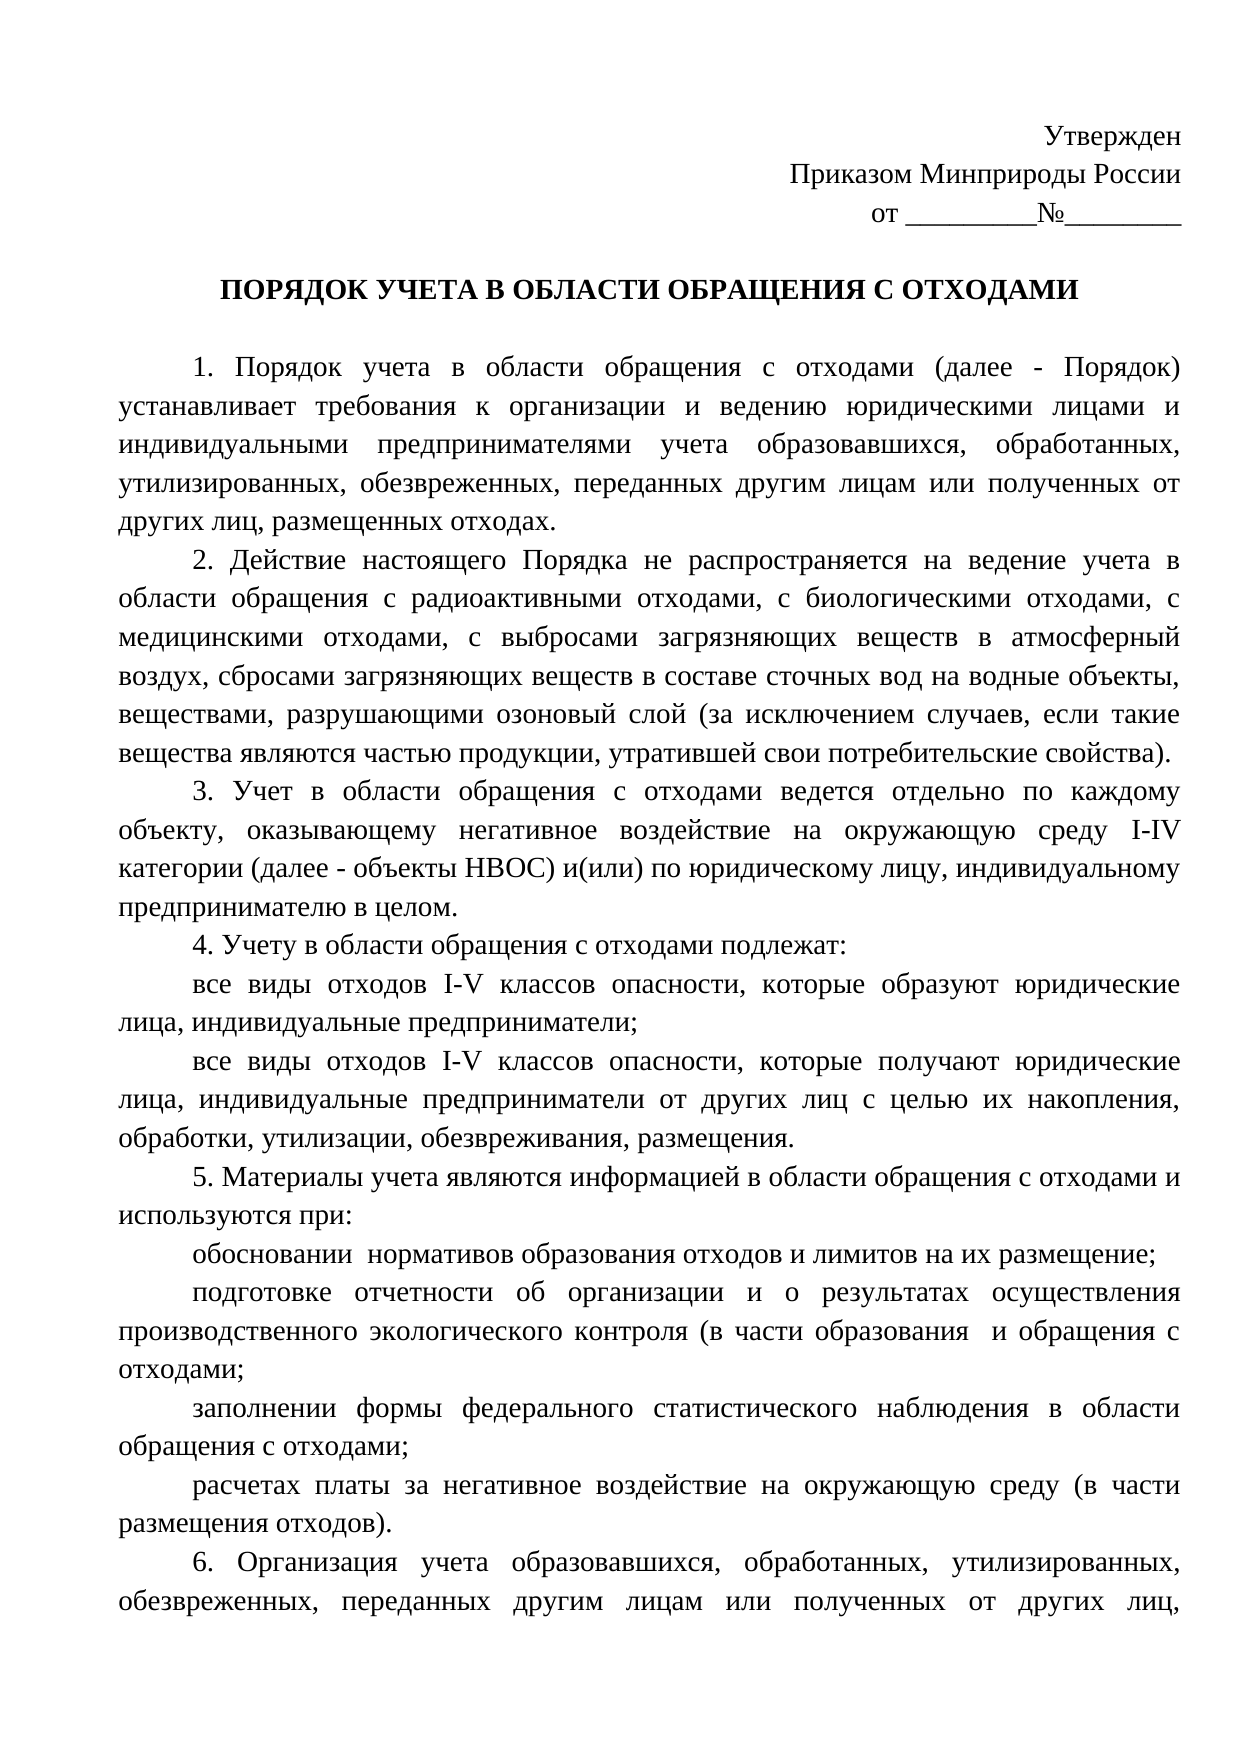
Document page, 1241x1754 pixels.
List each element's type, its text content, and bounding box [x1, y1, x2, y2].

text от _________№________ [118, 195, 1181, 229]
text подготовке отчетности об организации и о результатах осуществления производственного экологического контроля (в части образования и обращения с отходами; [118, 1274, 1181, 1385]
text все виды отходов I-V классов опасности, которые образуют юридические лица, индивидуальные предприниматели; [118, 966, 1181, 1038]
title ПОРЯДОК УЧЕТА В ОБЛАСТИ ОБРАЩЕНИЯ С ОТХОДАМИ [118, 272, 1181, 306]
text 3. Учет в области обращения с отходами ведется отдельно по каждому объекту, оказывающему негативное воздействие на окружающую среду I-IV категории (далее - объекты НВОС) и(или) по юридическому лицу, индивидуальному предпринимателю в целом. [118, 773, 1181, 922]
text заполнении формы федерального статистического наблюдения в области обращения с отходами; [118, 1390, 1181, 1462]
text 2. Действие настоящего Порядка не распространяется на ведение учета в области обращения с радиоактивными отходами, с биологическими отходами, с медицинскими отходами, с выбросами загрязняющих веществ в атмосферный воздух, сбросами загрязняющих веществ в составе сточных вод на водные объекты, веществами, разрушающими озоновый слой (за исключением случаев, если такие вещества являются частью продукции, утратившей свои потребительские свойства). [118, 542, 1181, 768]
text Приказом Минприроды России [118, 157, 1181, 190]
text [118, 1544, 1181, 1616]
text все виды отходов I-V классов опасности, которые получают юридические лица, индивидуальные предприниматели от других лиц с целью их накопления, обработки, утилизации, обезвреживания, размещения. [118, 1043, 1181, 1154]
text 4. Учету в области обращения с отходами подлежат: [118, 927, 1181, 961]
text Утвержден [118, 118, 1181, 152]
text обосновании нормативов образования отходов и лимитов на их размещение; [118, 1236, 1181, 1269]
text 1. Порядок учета в области обращения с отходами (далее - Порядок) устанавливает требования к организации и ведению юридическими лицами и индивидуальными предпринимателями учета образовавшихся, обработанных, утилизированных, обезвреженных, переданных другим лицам или полученных от других лиц, размещенных отходах. [118, 349, 1181, 537]
text 5. Материалы учета являются информацией в области обращения с отходами и используются при: [118, 1159, 1181, 1231]
text расчетах платы за негативное воздействие на окружающую среду (в части размещения отходов). [118, 1467, 1181, 1539]
